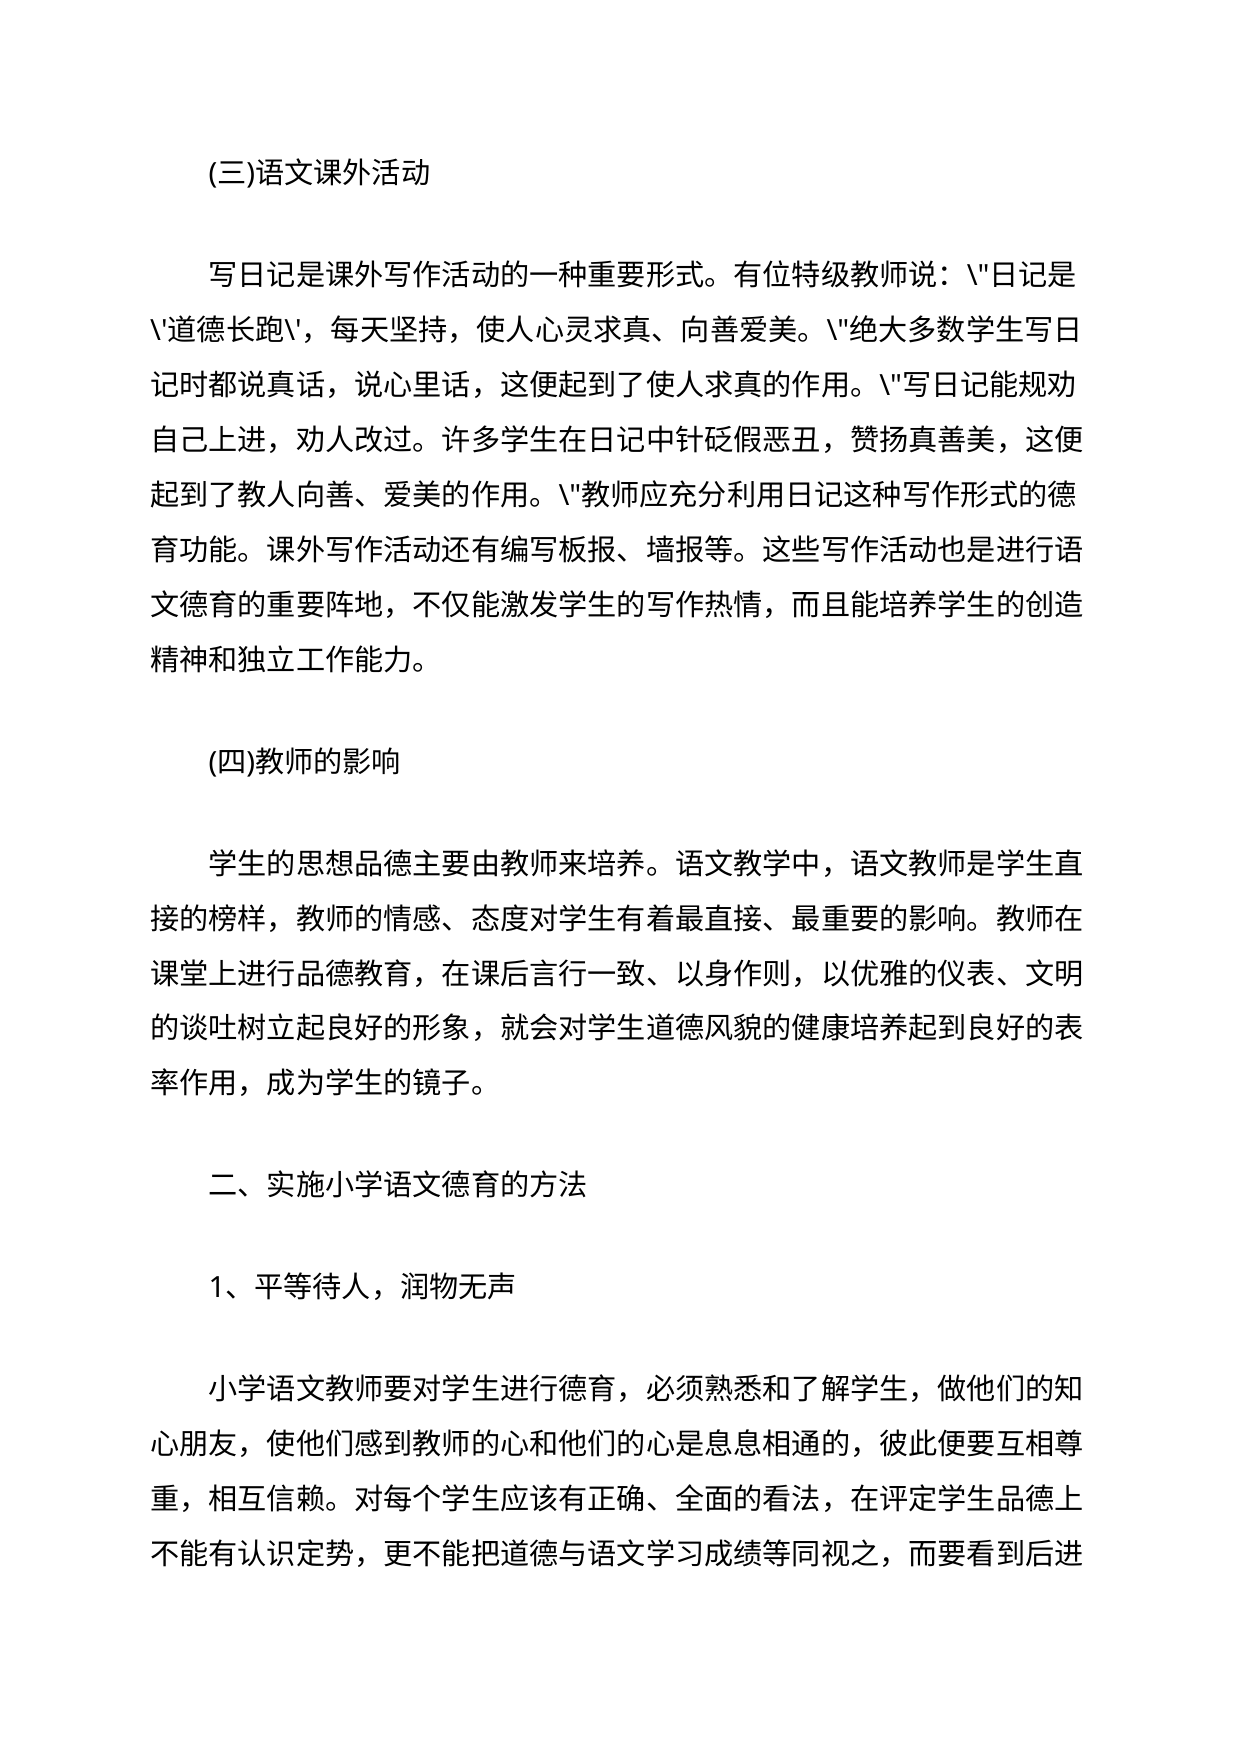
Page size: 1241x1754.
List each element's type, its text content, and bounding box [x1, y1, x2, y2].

text 写日记是课外写作活动的一种重要形式。有位特级教师说：\"日记是\'道德长跑\'，每天坚持，使人心灵求真、向善爱美。\"绝大多数学生写日记时都说真话，说心里话，这便起到了使人求真的作用。\"写日记能规劝自己上进，劝人改过。许多学生在日记中针砭假恶丑，赞扬真善美，这便起到了教人向善、爱美的作用。\"教师应充分利用日记这种写作形式的德育功能。课外写作活动还有编写板报、墙报等。这些写作活动也是进行语文德育的重要阵地，不仅能激发学生的写作热情，而且能培养学生的创造精神和独立工作能力。 [150, 252, 1090, 679]
text 二、实施小学语文德育的方法 [150, 1162, 1090, 1204]
text (四)教师的影响 [150, 738, 1090, 781]
text 1、平等待人，润物无声 [150, 1263, 1090, 1306]
text 学生的思想品德主要由教师来培养。语文教学中，语文教师是学生直接的榜样，教师的情感、态度对学生有着最直接、最重要的影响。教师在课堂上进行品德教育，在课后言行一致、以身作则，以优雅的仪表、文明的谈吐树立起良好的形象，就会对学生道德风貌的健康培养起到良好的表率作用，成为学生的镜子。 [150, 840, 1090, 1102]
text (三)语文课外活动 [150, 150, 1090, 192]
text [150, 1366, 1090, 1572]
